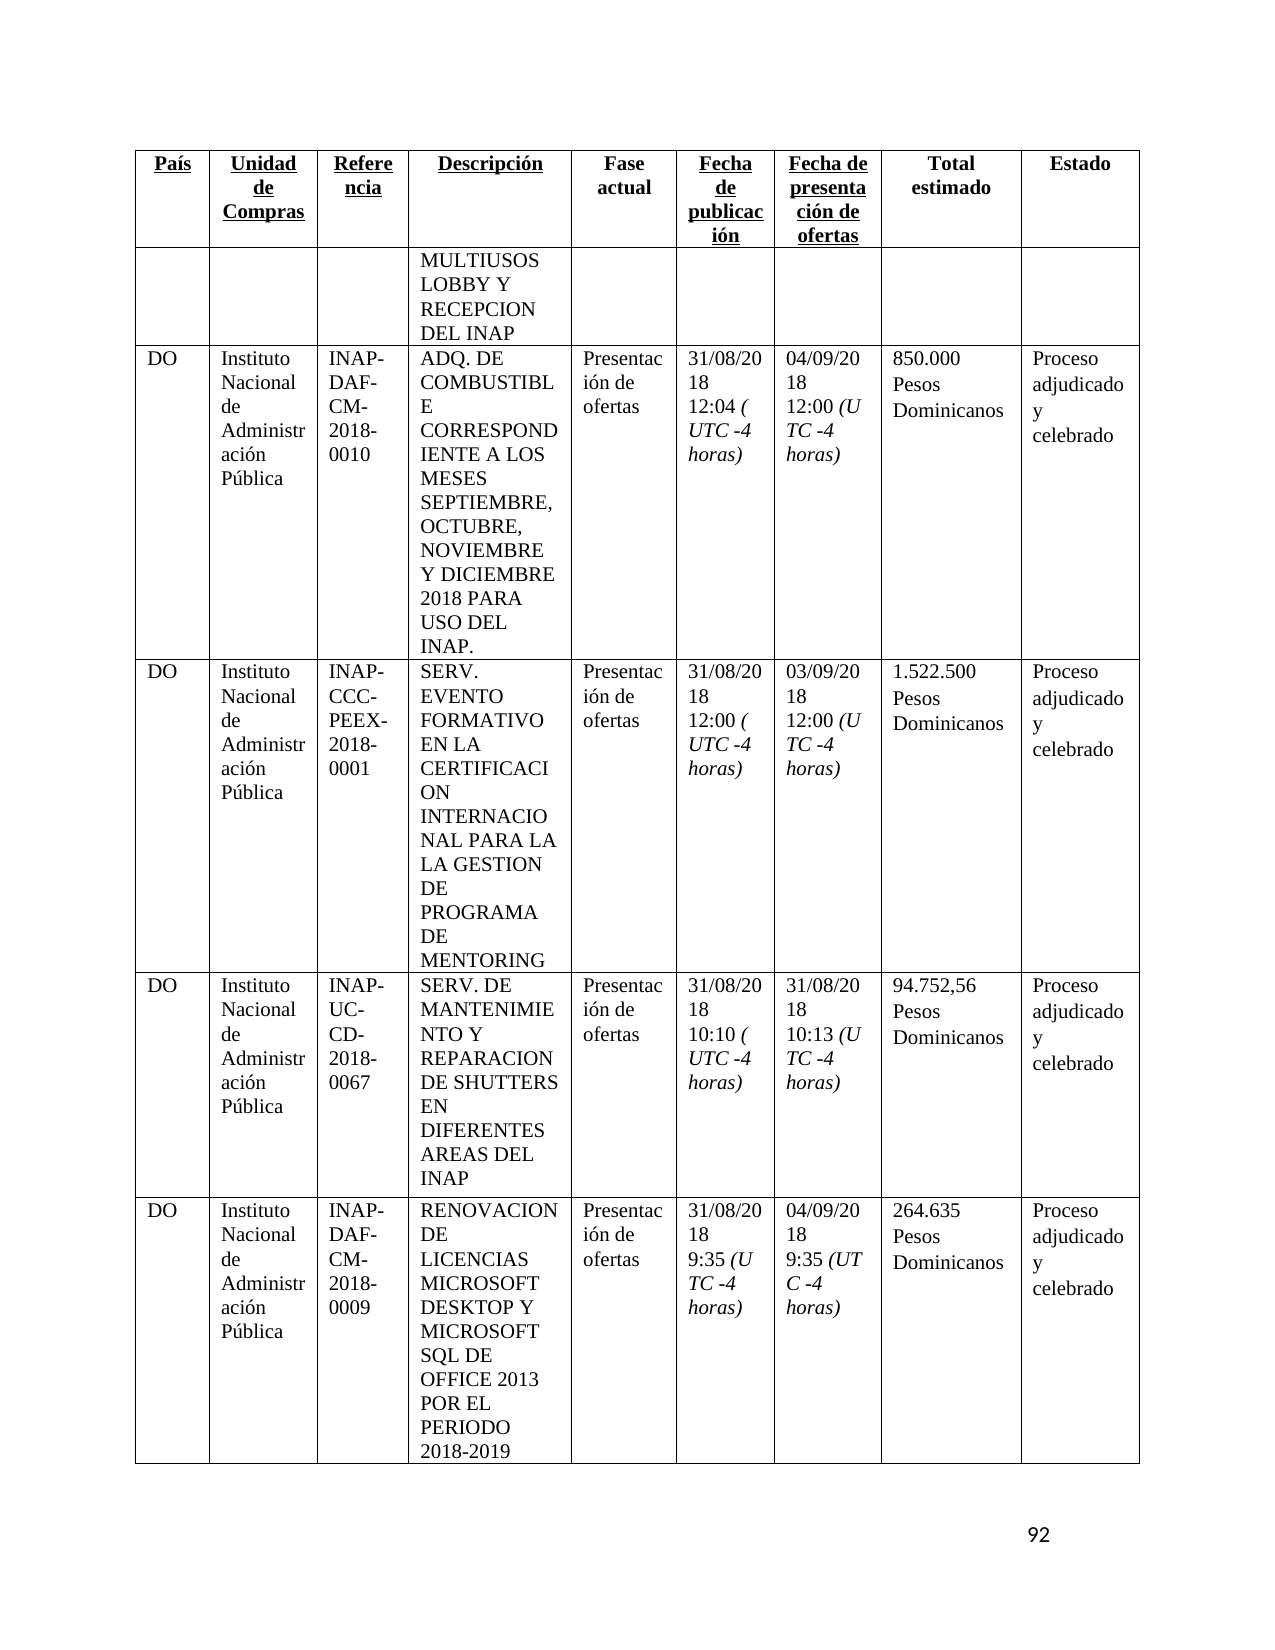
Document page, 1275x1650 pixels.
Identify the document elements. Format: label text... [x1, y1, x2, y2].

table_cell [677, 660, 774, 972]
table_header Descripción [409, 151, 571, 247]
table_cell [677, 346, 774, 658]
table_header Total estimado [882, 151, 1021, 247]
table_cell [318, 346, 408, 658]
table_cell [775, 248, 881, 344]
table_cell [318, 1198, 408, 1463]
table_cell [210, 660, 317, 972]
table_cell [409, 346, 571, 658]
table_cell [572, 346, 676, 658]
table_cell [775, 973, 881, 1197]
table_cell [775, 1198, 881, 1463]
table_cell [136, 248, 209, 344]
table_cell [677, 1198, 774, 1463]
table_header Estado [1022, 151, 1139, 247]
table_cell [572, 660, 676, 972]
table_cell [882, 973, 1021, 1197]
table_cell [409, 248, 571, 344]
table_header Referencia [318, 151, 408, 247]
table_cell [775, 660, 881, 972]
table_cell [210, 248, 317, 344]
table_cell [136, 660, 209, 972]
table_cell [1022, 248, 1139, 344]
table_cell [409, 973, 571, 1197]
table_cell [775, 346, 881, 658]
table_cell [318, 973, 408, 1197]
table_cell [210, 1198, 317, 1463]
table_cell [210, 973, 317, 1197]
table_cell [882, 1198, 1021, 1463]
table_header Unidad de Compras [210, 151, 317, 247]
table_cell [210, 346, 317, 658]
table_header Fecha de presentación de ofertas [775, 151, 881, 247]
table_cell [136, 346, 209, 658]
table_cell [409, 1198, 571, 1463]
table_header Fase actual [572, 151, 676, 247]
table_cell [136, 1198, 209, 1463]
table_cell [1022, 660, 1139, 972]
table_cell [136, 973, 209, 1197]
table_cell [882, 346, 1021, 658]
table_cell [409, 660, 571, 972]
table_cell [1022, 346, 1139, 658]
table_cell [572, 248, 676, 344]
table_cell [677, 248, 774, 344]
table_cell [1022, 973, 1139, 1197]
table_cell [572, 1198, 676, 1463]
table_header País [136, 151, 209, 247]
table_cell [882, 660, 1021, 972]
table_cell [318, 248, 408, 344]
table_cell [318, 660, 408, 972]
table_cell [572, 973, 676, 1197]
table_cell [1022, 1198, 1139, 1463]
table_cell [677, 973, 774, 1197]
table_header Fecha de publicación [677, 151, 774, 247]
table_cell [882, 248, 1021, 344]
